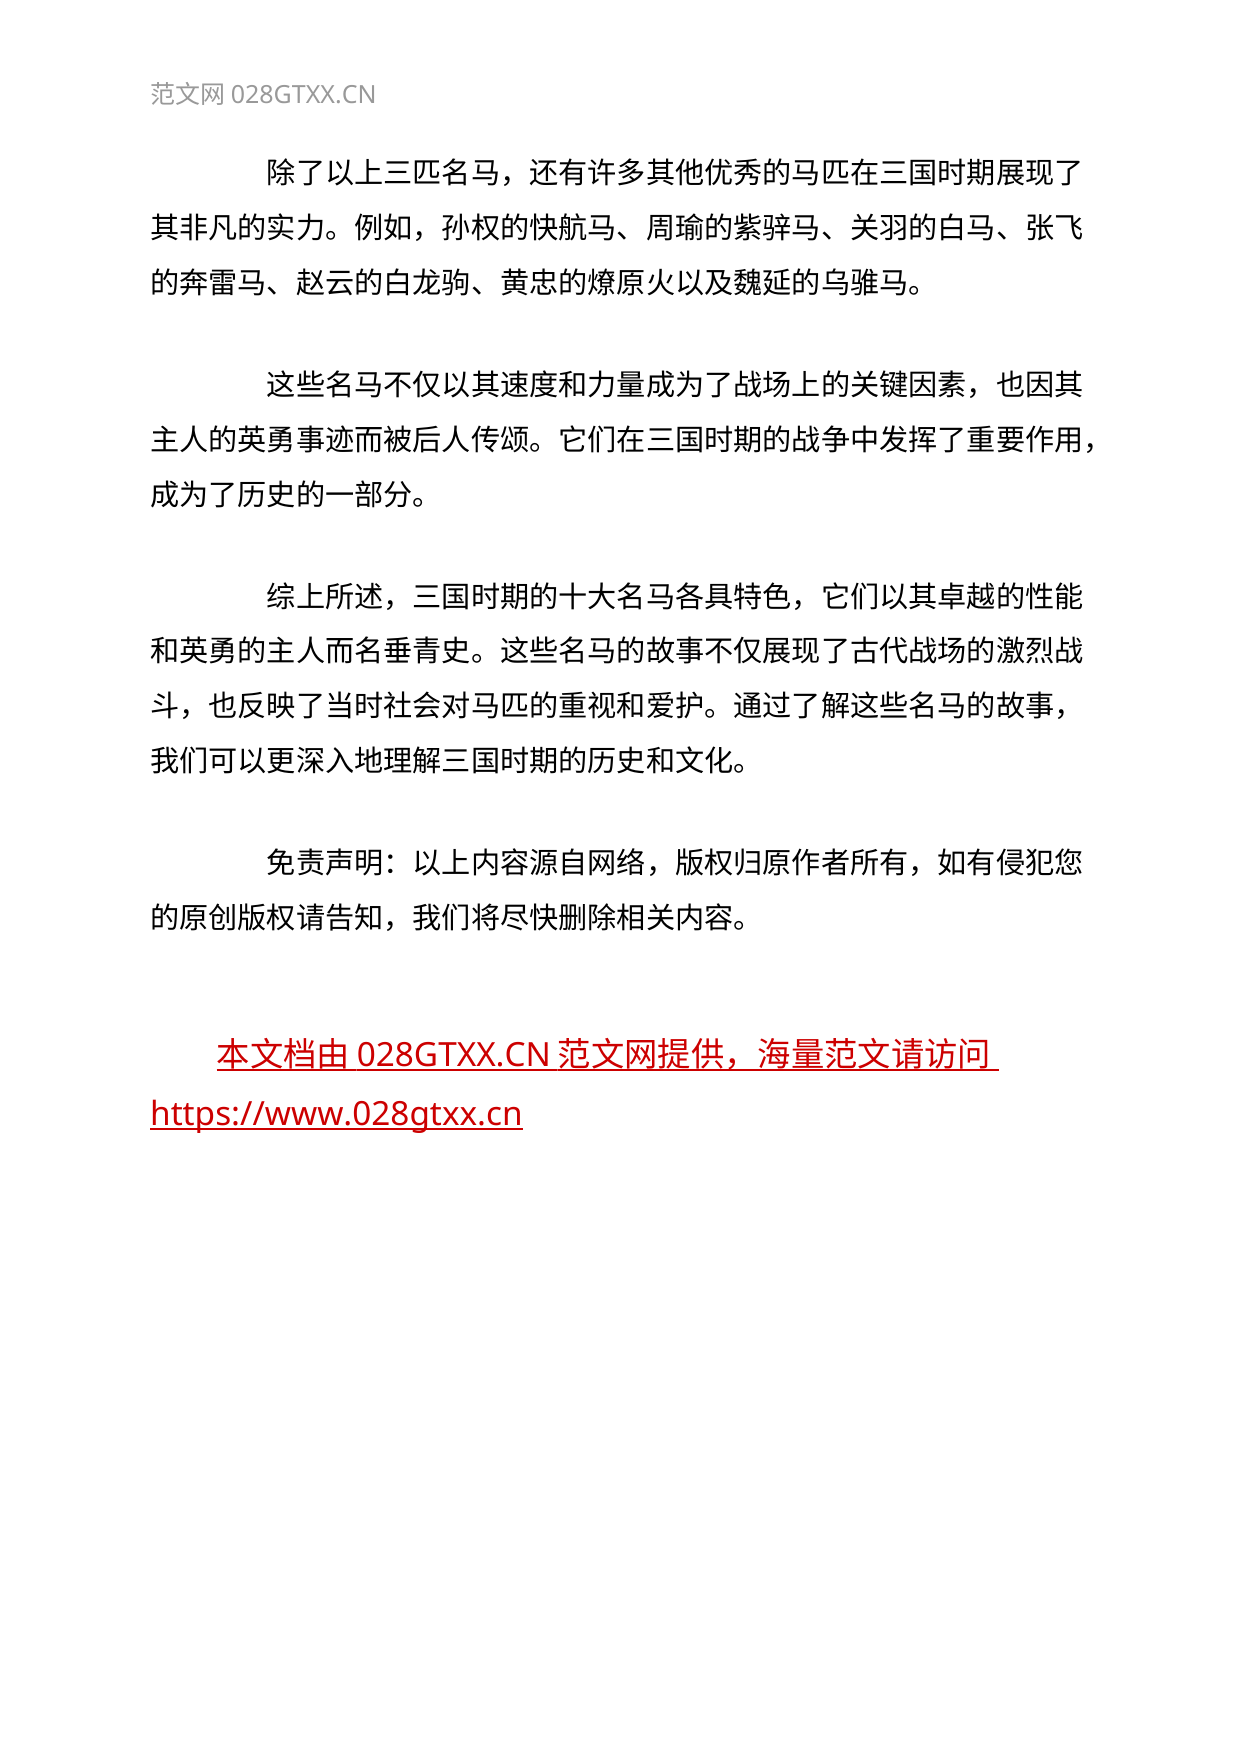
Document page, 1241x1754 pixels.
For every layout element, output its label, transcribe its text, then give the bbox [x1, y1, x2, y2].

text 免责声明：以上内容源自网络，版权归原作者所有，如有侵犯您的原创版权请告知，我们将尽快删除相关内容。 [150, 839, 1090, 937]
text 本文档由028GTXX.CN范文网提供，海量范文请访问 https://www.028gtxx.cn [150, 1027, 1090, 1135]
text 综上所述，三国时期的十大名马各具特色，它们以其卓越的性能和英勇的主人而名垂青史。这些名马的故事不仅展现了古代战场的激烈战斗，也反映了当时社会对马匹的重视和爱护。通过了解这些名马的故事，我们可以更深入地理解三国时期的历史和文化。 [150, 573, 1090, 780]
text 除了以上三匹名马，还有许多其他优秀的马匹在三国时期展现了其非凡的实力。例如，孙权的快航马、周瑜的紫骍马、关羽的白马、张飞的奔雷马、赵云的白龙驹、黄忠的燎原火以及魏延的乌骓马。 [150, 150, 1090, 302]
text 这些名马不仅以其速度和力量成为了战场上的关键因素，也因其主人的英勇事迹而被后人传颂。它们在三国时期的战争中发挥了重要作用，成为了历史的一部分。 [150, 362, 1090, 514]
